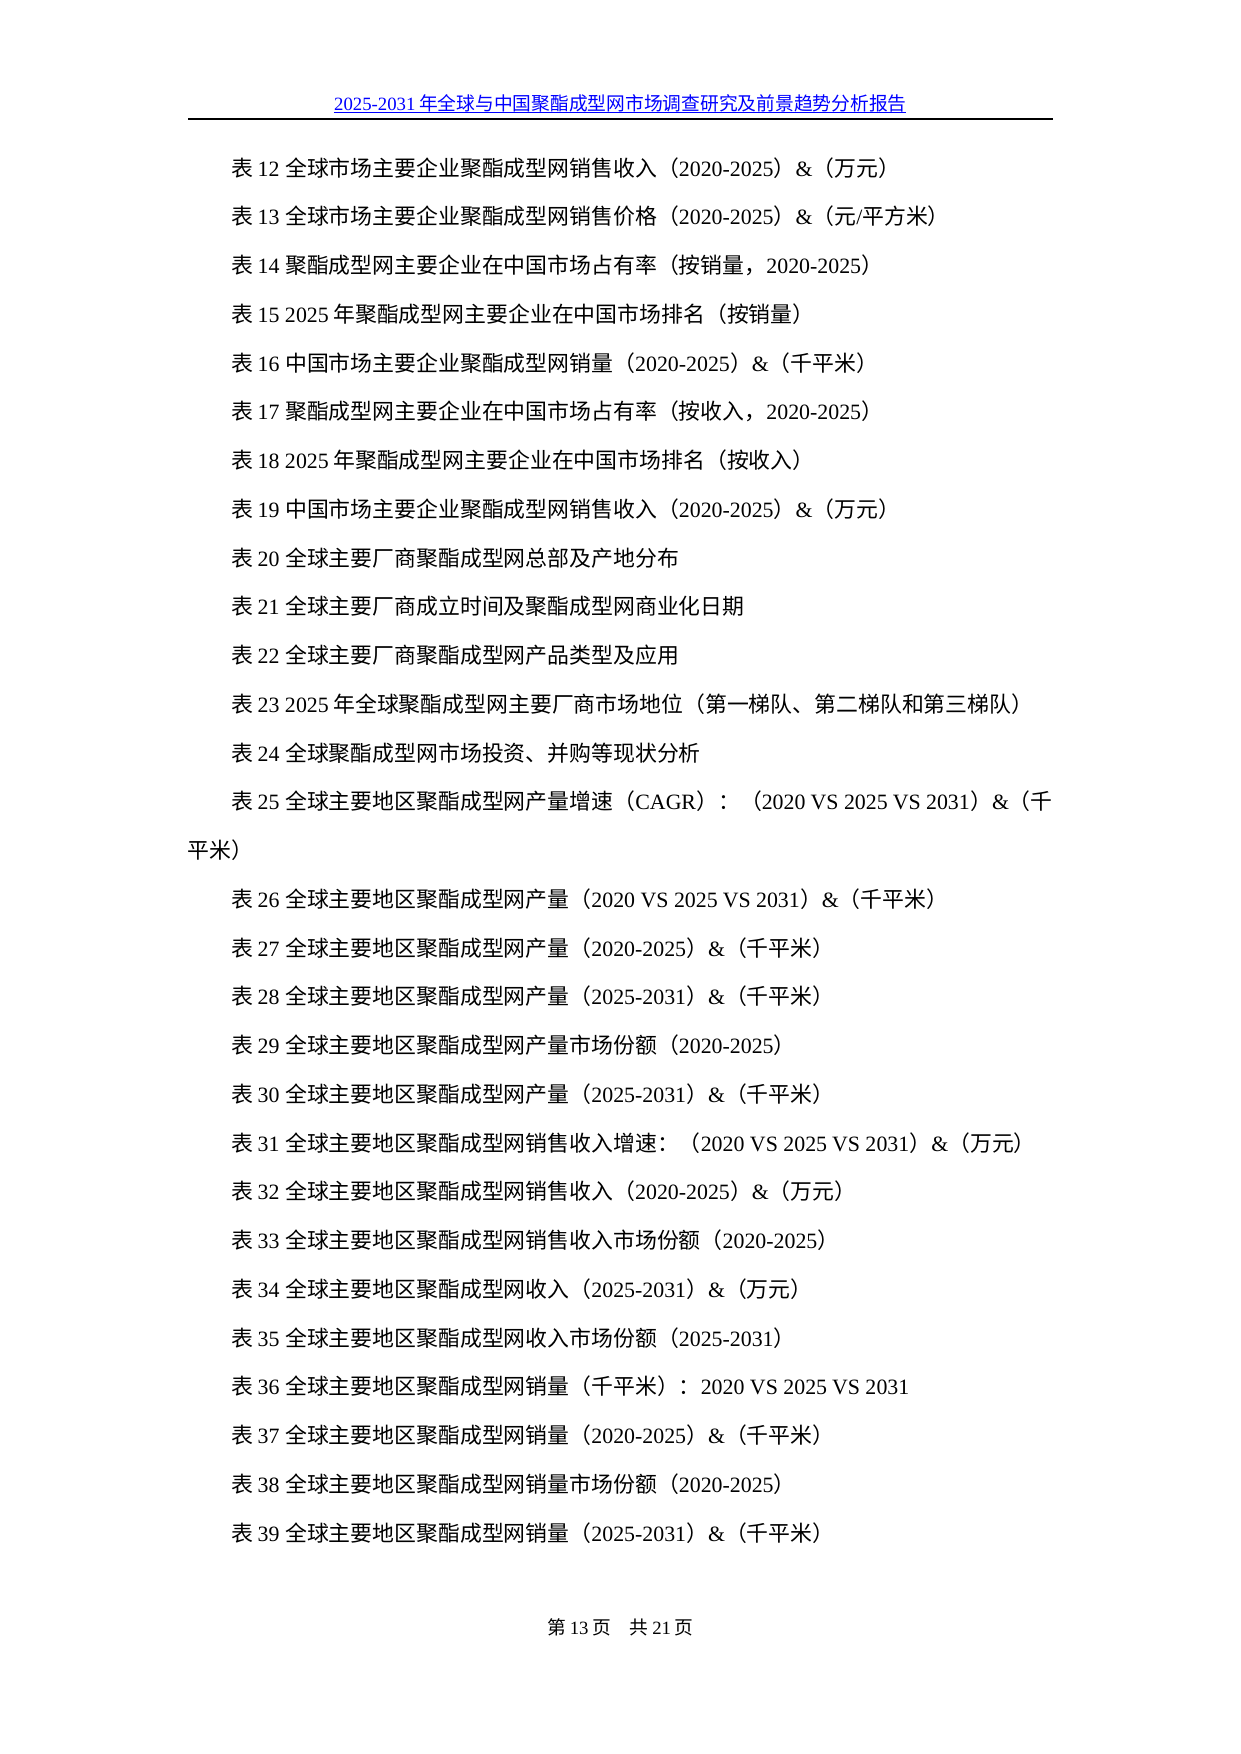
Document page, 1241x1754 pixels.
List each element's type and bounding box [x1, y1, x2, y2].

text [187, 150, 1053, 1548]
